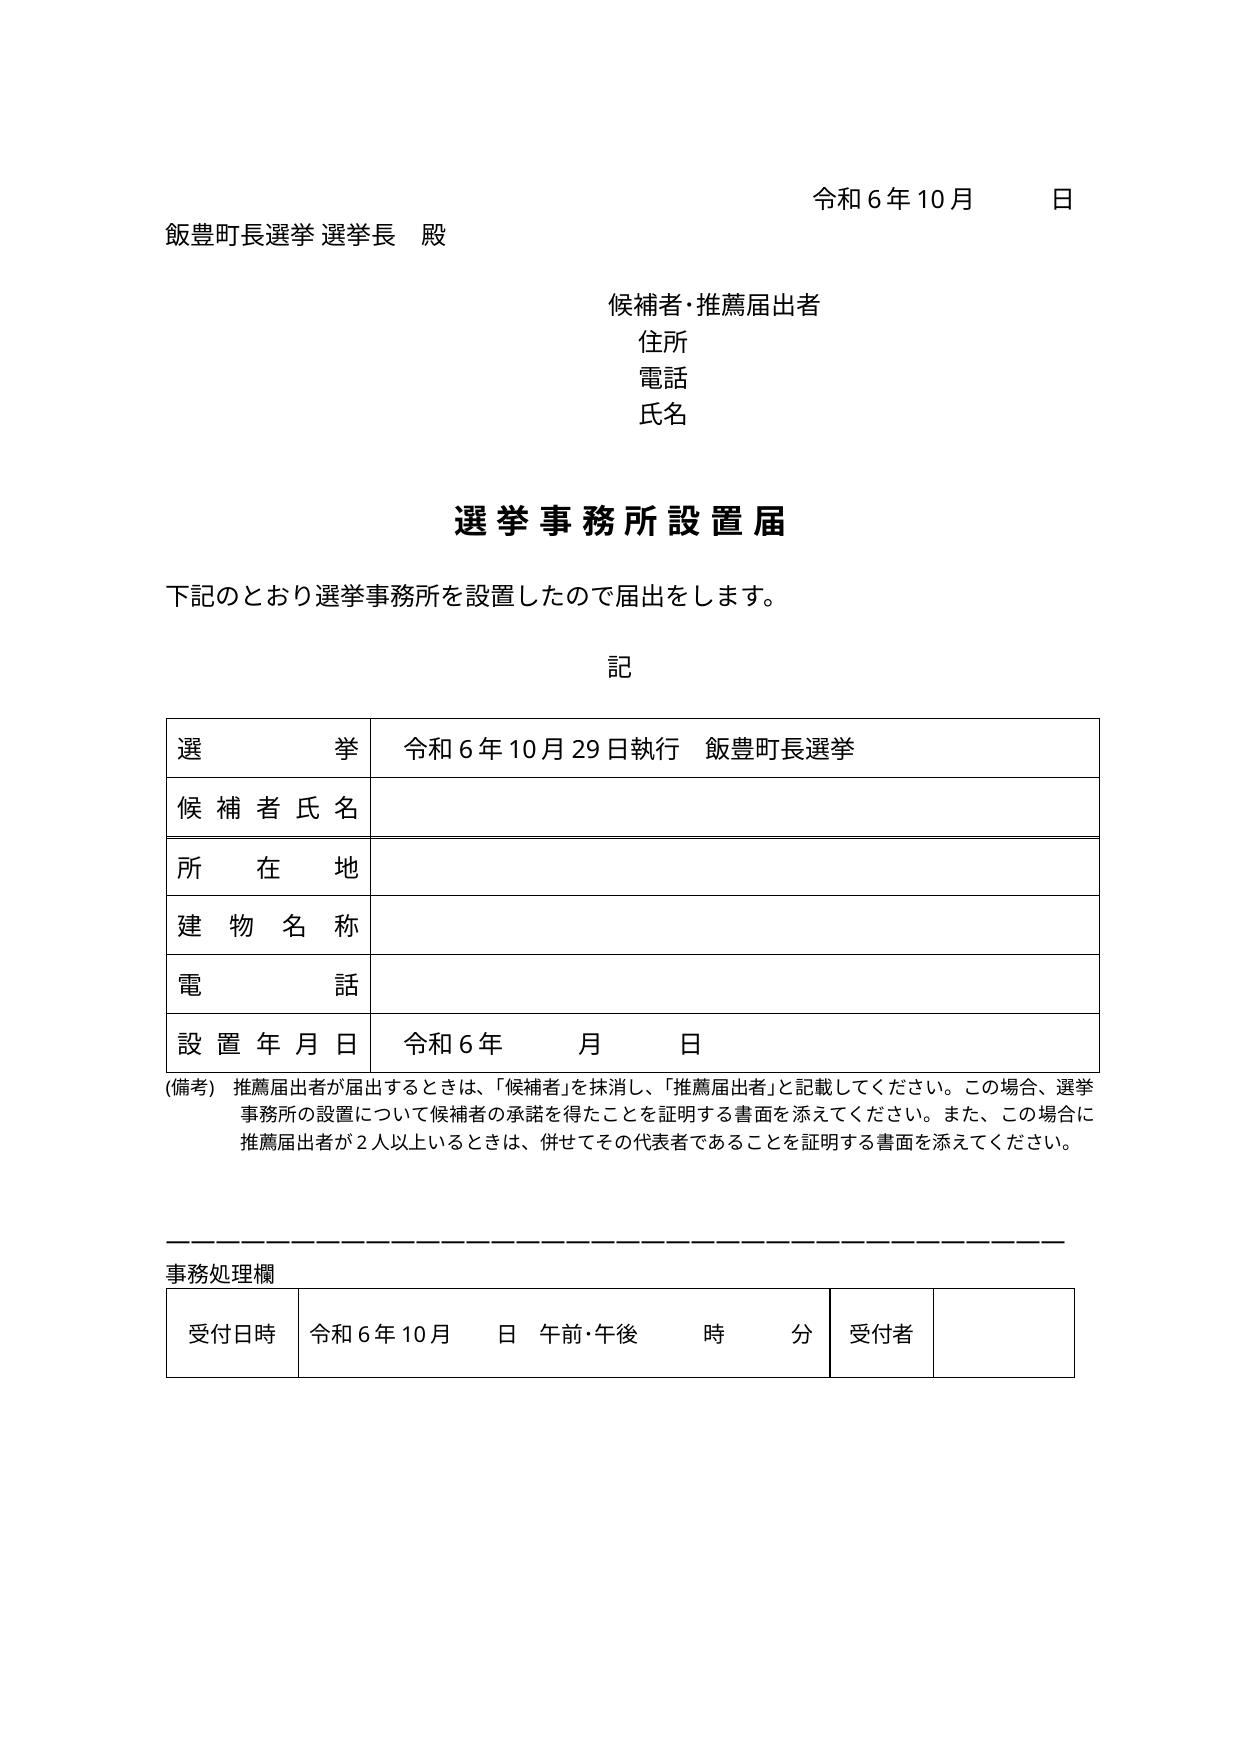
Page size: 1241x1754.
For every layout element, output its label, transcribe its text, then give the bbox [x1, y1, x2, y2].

table_header 受付者 [831, 1289, 933, 1377]
table_header 令和6年10月 日 午前･午後 時 分 [299, 1289, 829, 1377]
text 令和6年10月 日 [165, 179, 1075, 215]
text 下記のとおり選挙事務所を設置したので届出をします。 [165, 577, 1075, 613]
table_cell 所在地 [167, 839, 370, 895]
table_header [934, 1289, 1074, 1377]
table_cell [371, 896, 1099, 954]
text ―――――――――――――――――――――――――――――――――――― [165, 1223, 1075, 1257]
table_header 受付日時 [167, 1289, 298, 1377]
text 選挙事務所設置届 [165, 494, 1075, 543]
table_header 令和6年10月29日執行 飯豊町長選挙 [371, 719, 1099, 777]
table_cell 建物名称 [167, 896, 370, 954]
table_cell 候補者氏名 [167, 778, 370, 836]
text 住所 [165, 322, 1000, 358]
table_cell 令和6年 月 日 [371, 1014, 1099, 1072]
text 飯豊町長選挙 選挙長 殿 [165, 215, 1000, 252]
table_header 選挙 [167, 719, 370, 777]
table_cell [371, 839, 1099, 895]
subtitle 記 [165, 647, 1075, 683]
table_cell [371, 955, 1099, 1013]
table_cell 電話 [167, 955, 370, 1013]
text (備考) 推薦届出者が届出するときは、｢候補者｣を抹消し、｢推薦届出者｣と記載してください。この場合、選挙事務所の設置について候補者の承諾を得たことを証明する書面を添えてください。また、この場合に推薦届出者が2人以上いるときは、併せてその代表者であることを証明する書面を添えてください。 [165, 1073, 1096, 1154]
table_cell 設置年月日 [167, 1014, 370, 1072]
text 氏名 [165, 394, 1000, 431]
text 候補者･推薦届出者 [165, 286, 1000, 322]
text 事務処理欄 [165, 1257, 1075, 1288]
table_cell [371, 778, 1099, 836]
text 電話 [165, 358, 1000, 394]
